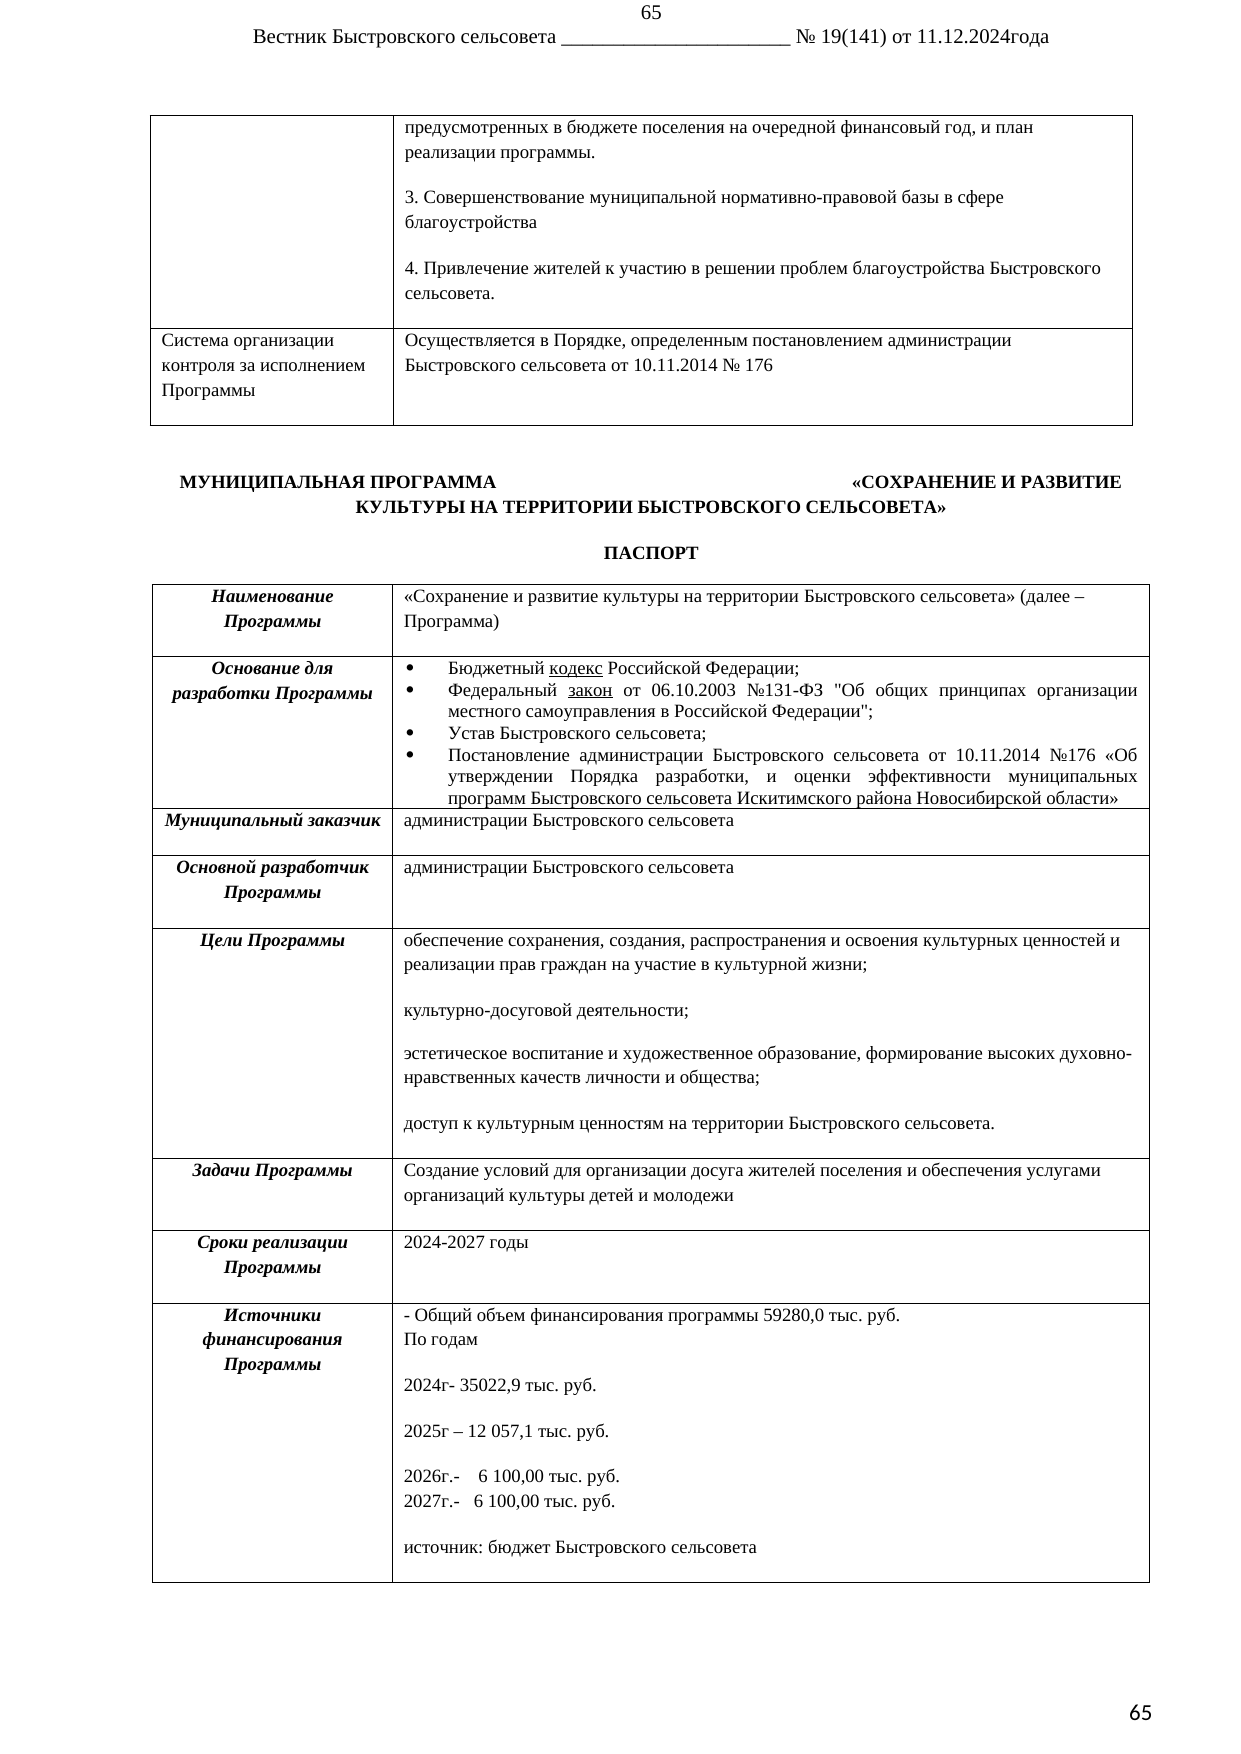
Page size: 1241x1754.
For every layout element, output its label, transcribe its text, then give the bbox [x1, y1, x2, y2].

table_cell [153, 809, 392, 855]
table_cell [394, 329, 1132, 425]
text ПАСПОРТ [150, 542, 1152, 563]
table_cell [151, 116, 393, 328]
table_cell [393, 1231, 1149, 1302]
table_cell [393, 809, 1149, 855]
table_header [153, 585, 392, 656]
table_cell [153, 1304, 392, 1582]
text МУНИЦИПАЛЬНАЯ ПРОГРАММА «СОХРАНЕНИЕ И РАЗВИТИЕ КУЛЬТУРЫ НА ТЕРРИТОРИИ БЫСТРОВСКОГО СЕЛЬСОВЕТА» [150, 471, 1152, 518]
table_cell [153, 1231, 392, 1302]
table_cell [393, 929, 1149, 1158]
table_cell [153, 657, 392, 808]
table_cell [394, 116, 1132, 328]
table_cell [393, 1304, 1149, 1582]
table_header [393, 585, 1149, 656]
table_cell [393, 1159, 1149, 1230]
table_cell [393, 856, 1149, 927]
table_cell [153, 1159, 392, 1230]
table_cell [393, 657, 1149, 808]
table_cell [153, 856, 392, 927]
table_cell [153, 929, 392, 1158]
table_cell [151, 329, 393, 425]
